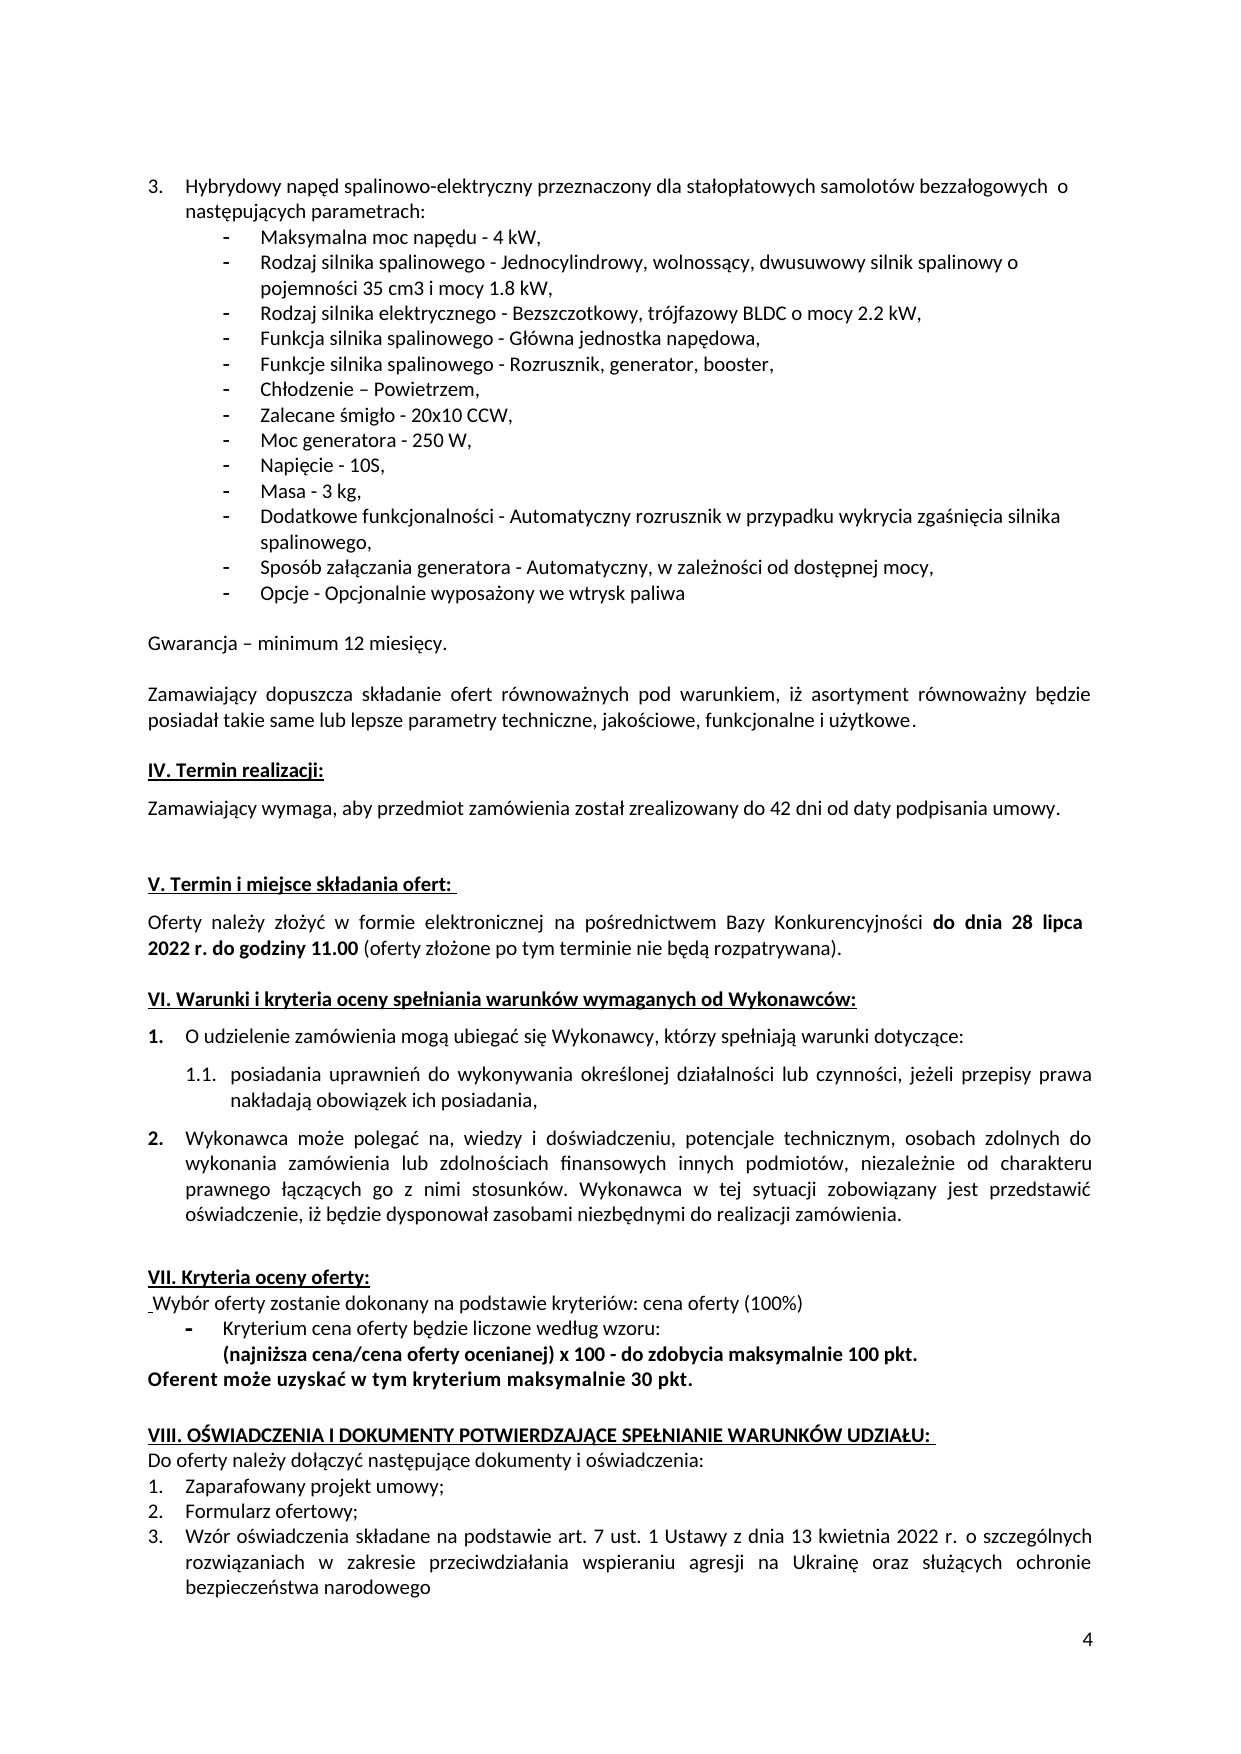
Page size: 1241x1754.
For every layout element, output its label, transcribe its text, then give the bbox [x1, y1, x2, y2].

list Dodatkowe funkcjonalności - Automatyczny rozrusznik w przypadku wykrycia zgaśnięcia silnika spalinowego, [223, 503, 1093, 554]
text VII. Kryteria oceny oferty: [148, 1264, 1093, 1290]
text Oferty należy złożyć w formie elektronicznej na pośrednictwem Bazy Konkurencyjności do dnia 28 lipca 2022 r. do godziny 11.00 (oferty złożone po tym terminie nie będą rozpatrywana). [148, 909, 1093, 960]
list O udzielenie zamówienia mogą ubiegać się Wykonawcy, którzy spełniają warunki dotyczące: [148, 1024, 1093, 1049]
text Gwarancja – minimum 12 miesięcy. [148, 631, 1093, 656]
list Rodzaj silnika spalinowego - Jednocylindrowy, wolnossący, dwusuwowy silnik spalinowy o pojemności 35 cm3 i mocy 1.8 kW, [223, 249, 1093, 300]
list Wzór oświadczenia składane na podstawie art. 7 ust. 1 Ustawy z dnia 13 kwietnia 2022 r. o szczególnych rozwiązaniach w zakresie przeciwdziałania wspieraniu agresji na Ukrainę oraz służących ochronie bezpieczeństwa narodowego [148, 1524, 1093, 1600]
list Maksymalna moc napędu - 4 kW, [223, 224, 1093, 249]
list posiadania uprawnień do wykonywania określonej działalności lub czynności, jeżeli przepisy prawa nakładają obowiązek ich posiadania, [185, 1062, 1093, 1112]
list Masa - 3 kg, [223, 478, 1093, 503]
text VIII. OŚWIADCZENIA I DOKUMENTY POTWIERDZAJĄCE SPEŁNIANIE WARUNKÓW UDZIAŁU: [148, 1422, 1093, 1447]
list (najniższa cena/cena oferty ocenianej) x 100 - do zdobycia maksymalnie 100 pkt. [223, 1341, 1093, 1366]
list Formularz ofertowy; [148, 1498, 1093, 1524]
text Zamawiający wymaga, aby przedmiot zamówienia został zrealizowany do 42 dni od daty podpisania umowy. [148, 796, 1093, 821]
text Zamawiający dopuszcza składanie ofert równoważnych pod warunkiem, iż asortyment równoważny będzie posiadał takie same lub lepsze parametry techniczne, jakościowe, funkcjonalne i użytkowe. [148, 681, 1093, 732]
list Chłodzenie – Powietrzem, [223, 376, 1093, 402]
list Opcje - Opcjonalnie wyposażony we wtrysk paliwa [223, 580, 1093, 605]
text Do oferty należy dołączyć następujące dokumenty i oświadczenia: [148, 1447, 1093, 1473]
list Funkcje silnika spalinowego - Rozrusznik, generator, booster, [223, 351, 1093, 376]
list Moc generatora - 250 W, [223, 427, 1093, 453]
list Funkcja silnika spalinowego - Główna jednostka napędowa, [223, 326, 1093, 351]
list Wykonawca może polegać na, wiedzy i doświadczeniu, potencjale technicznym, osobach zdolnych do wykonania zamówienia lub zdolnościach finansowych innych podmiotów, niezależnie od charakteru prawnego łączących go z nimi stosunków. Wykonawca w tej sytuacji zobowiązany jest przedstawić oświadczenie, iż będzie dysponował zasobami niezbędnymi do realizacji zamówienia. [148, 1125, 1093, 1227]
text VI. Warunki i kryteria oceny spełniania warunków wymaganych od Wykonawców: [148, 986, 1093, 1011]
text V. Termin i miejsce składania ofert: [148, 871, 1093, 897]
list Sposób załączania generatora - Automatyczny, w zależności od dostępnej mocy, [223, 554, 1093, 580]
list Hybrydowy napęd spalinowo-elektryczny przeznaczony dla stałopłatowych samolotów bezzałogowych o następujących parametrach: [148, 173, 1093, 224]
text Wybór oferty zostanie dokonany na podstawie kryteriów: cena oferty (100%) [148, 1290, 1093, 1315]
list Zaparafowany projekt umowy; [148, 1473, 1093, 1498]
text IV. Termin realizacji: [148, 758, 1093, 783]
list Zalecane śmigło - 20x10 CCW, [223, 402, 1093, 427]
list Napięcie - 10S, [223, 453, 1093, 478]
text Oferent może uzyskać w tym kryterium maksymalnie 30 pkt. [148, 1366, 1093, 1392]
list Kryterium cena oferty będzie liczone według wzoru: [185, 1315, 1093, 1341]
list Rodzaj silnika elektrycznego - Bezszczotkowy, trójfazowy BLDC o mocy 2.2 kW, [223, 300, 1093, 326]
